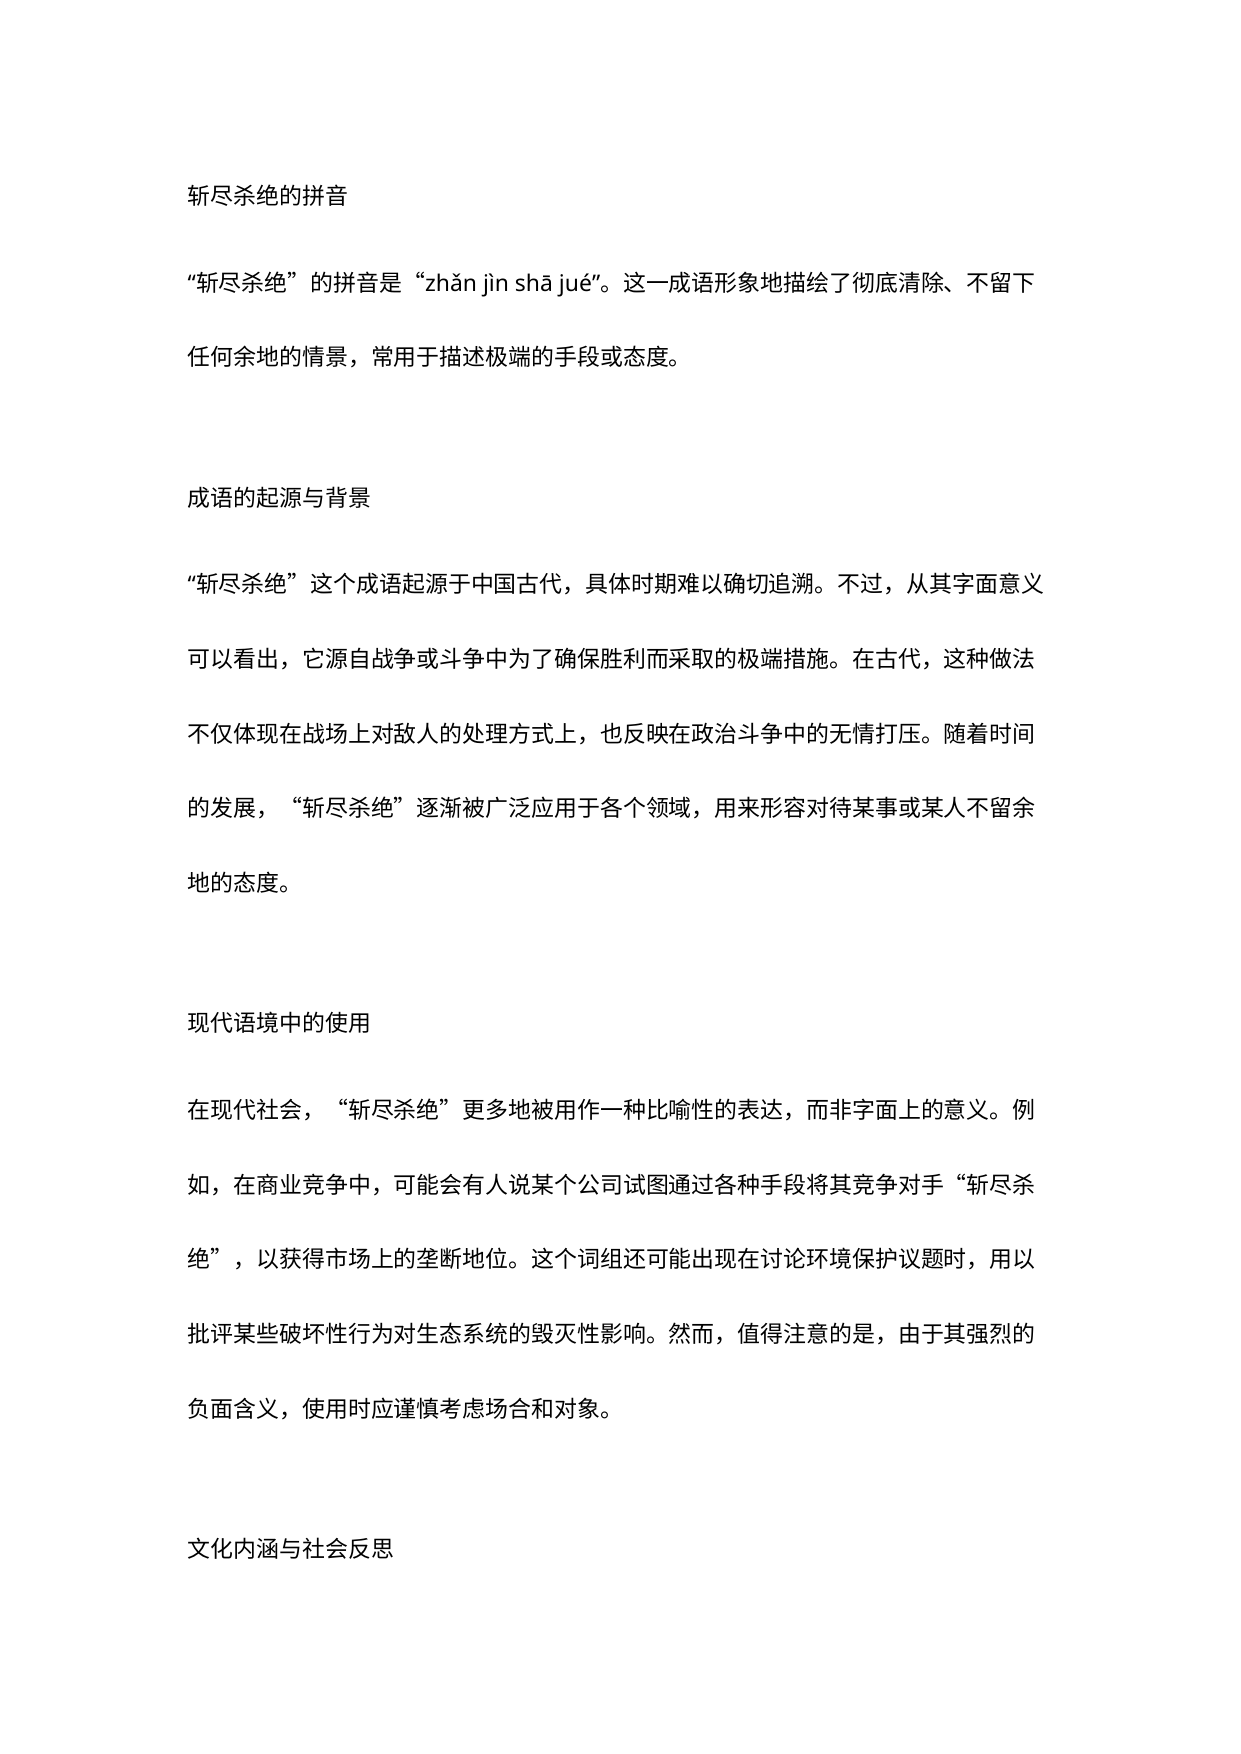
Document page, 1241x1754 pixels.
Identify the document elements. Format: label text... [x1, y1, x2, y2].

text 现代语境中的使用 [187, 989, 1053, 1054]
text “斩尽杀绝”的拼音是“zhǎn jìn shā jué”。这一成语形象地描绘了彻底清除、不留下任何余地的情景，常用于描述极端的手段或态度。 [187, 248, 1053, 388]
text “斩尽杀绝”这个成语起源于中国古代，具体时期难以确切追溯。不过，从其字面意义可以看出，它源自战争或斗争中为了确保胜利而采取的极端措施。在古代，这种做法不仅体现在战场上对敌人的处理方式上，也反映在政治斗争中的无情打压。随着时间的发展，“斩尽杀绝”逐渐被广泛应用于各个领域，用来形容对待某事或某人不留余地的态度。 [187, 550, 1053, 914]
text 文化内涵与社会反思 [187, 1515, 1053, 1580]
text 斩尽杀绝的拼音 [187, 162, 1053, 227]
text 在现代社会，“斩尽杀绝”更多地被用作一种比喻性的表达，而非字面上的意义。例如，在商业竞争中，可能会有人说某个公司试图通过各种手段将其竞争对手“斩尽杀绝”，以获得市场上的垄断地位。这个词组还可能出现在讨论环境保护议题时，用以批评某些破坏性行为对生态系统的毁灭性影响。然而，值得注意的是，由于其强烈的负面含义，使用时应谨慎考虑场合和对象。 [187, 1076, 1053, 1440]
text 成语的起源与背景 [187, 464, 1053, 529]
